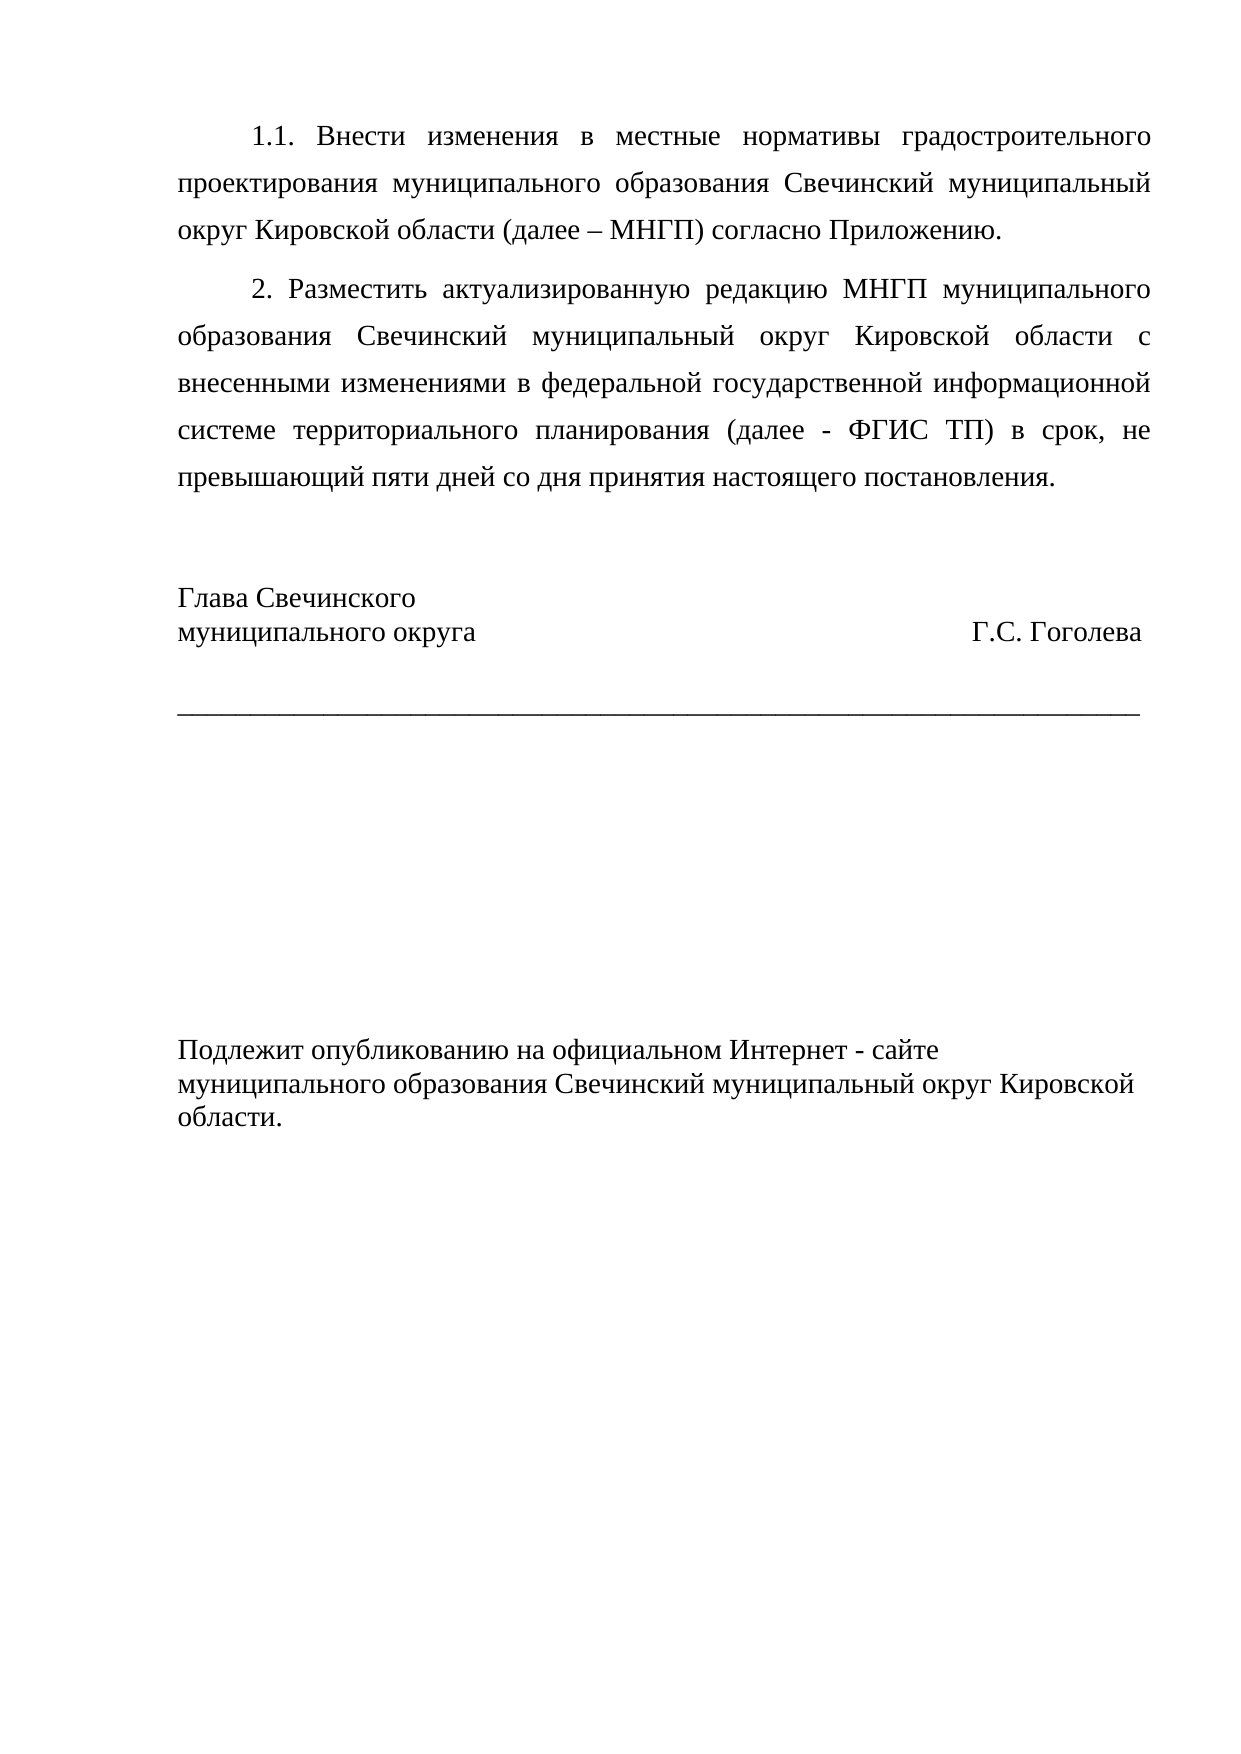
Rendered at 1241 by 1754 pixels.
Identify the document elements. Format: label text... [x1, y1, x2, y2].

text __________________________________________________________________ [177, 685, 1152, 719]
text Подлежит опубликованию на официальном Интернет - сайте муниципального образования Свечинский муниципальный округ Кировской области. [177, 1032, 1152, 1133]
text 1.1. Внести изменения в местные нормативы градостроительного проектирования муниципального образования Свечинский муниципальный округ Кировской области (далее – МНГП) согласно Приложению. [177, 118, 1152, 245]
text муниципального округа Г.С. Гоголева [177, 614, 1152, 648]
text Глава Свечинского [177, 581, 1152, 614]
text 2. Разместить актуализированную редакцию МНГП муниципального образования Свечинский муниципальный округ Кировской области с внесенными изменениями в федеральной государственной информационной системе территориального планирования (далее - ФГИС ТП) в срок, не превышающий пяти дней со дня принятия настоящего постановления. [177, 271, 1152, 492]
